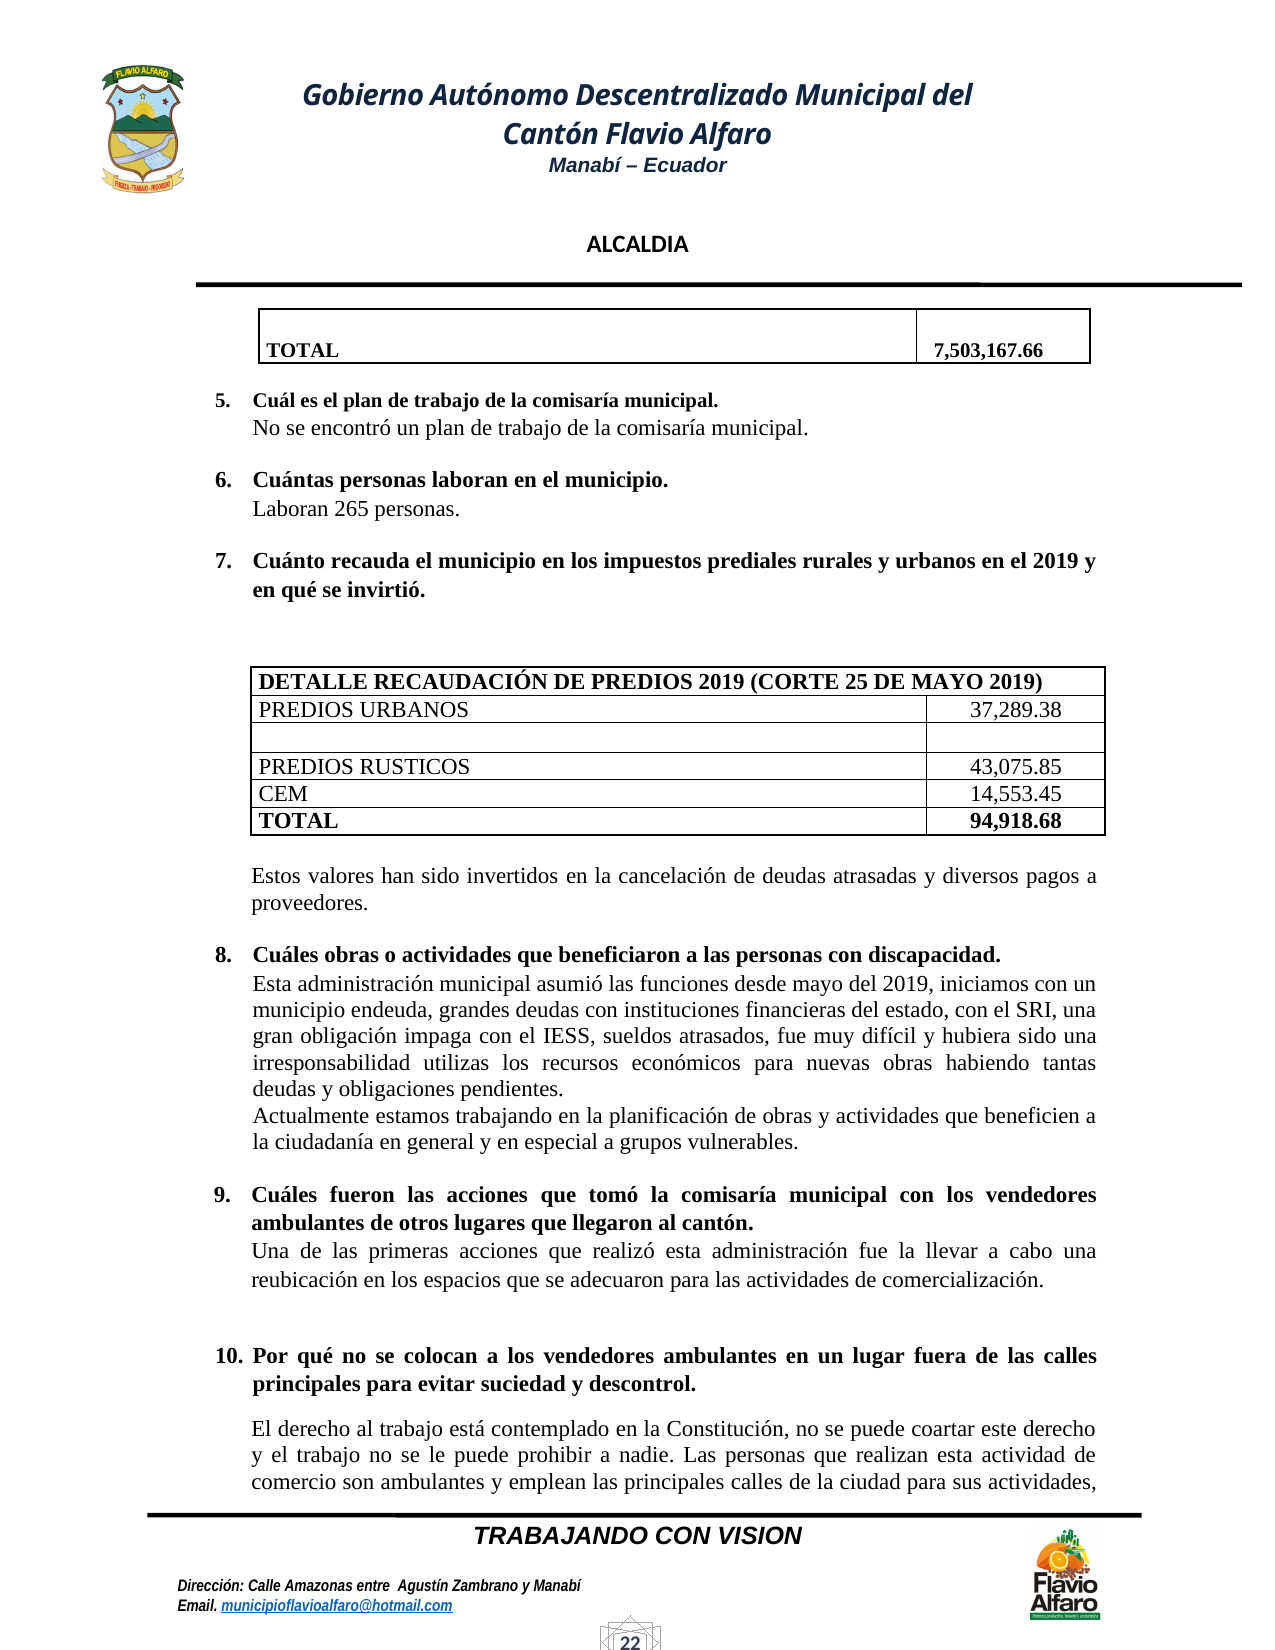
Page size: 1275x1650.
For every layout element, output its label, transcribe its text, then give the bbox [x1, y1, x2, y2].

table_cell TOTAL [252, 808, 926, 834]
list Cuáles obras o actividades que beneficiaron a las personas con discapacidad. [215, 941, 1098, 968]
list Cuál es el plan de trabajo de la comisaría municipal. [215, 388, 1098, 412]
table_cell 7,503,167.66 [917, 310, 1089, 362]
text Estos valores han sido invertidos en la cancelación de deudas atrasadas y diversos pagos a proveedores. [251, 862, 1098, 915]
table_cell 94,918.68 [927, 808, 1104, 834]
list No se encontró un plan de trabajo de la comisaría municipal. [252, 414, 1098, 440]
table_cell 43,075.85 [927, 753, 1104, 779]
table_cell 14,553.45 [927, 780, 1104, 807]
table_cell 37,289.38 [927, 696, 1104, 722]
table_cell [252, 723, 926, 752]
table_cell CEM [252, 780, 926, 807]
table_cell TOTAL [260, 310, 916, 362]
picture [1024, 1522, 1106, 1627]
table_cell [927, 723, 1104, 752]
list Esta administración municipal asumió las funciones desde mayo del 2019, iniciamos con un municipio endeuda, grandes deudas con instituciones financieras del estado, con el SRI, una gran obligación impaga con el IESS, sueldos atrasados, fue muy difícil y hubiera sido una irresponsabilidad utilizas los recursos económicos para nuevas obras habiendo tantas deudas y obligaciones pendientes. [252, 970, 1098, 1102]
table_cell PREDIOS URBANOS [252, 696, 926, 722]
list Una de las primeras acciones que realizó esta administración fue la llevar a cabo una reubicación en los espacios que se adecuaron para las actividades de comercialización. [251, 1238, 1098, 1292]
picture [100, 60, 185, 196]
table_header DETALLE RECAUDACIÓN DE PREDIOS 2019 (CORTE 25 DE MAYO 2019) [252, 668, 1104, 694]
list Por qué no se colocan a los vendedores ambulantes en un lugar fuera de las calles principales para evitar suciedad y descontrol. [215, 1342, 1098, 1396]
table_cell PREDIOS RUSTICOS [252, 753, 926, 779]
list Cuáles fueron las acciones que tomó la comisaría municipal con los vendedores ambulantes de otros lugares que llegaron al cantón. [213, 1181, 1098, 1236]
list Actualmente estamos trabajando en la planificación de obras y actividades que beneficien a la ciudadanía en general y en especial a grupos vulnerables. [252, 1102, 1098, 1154]
list Cuánto recauda el municipio en los impuestos prediales rurales y urbanos en el 2019 y en qué se invirtió. [215, 547, 1098, 602]
list Laboran 265 personas. [252, 495, 1098, 521]
list Cuántas personas laboran en el municipio. [215, 466, 1098, 493]
